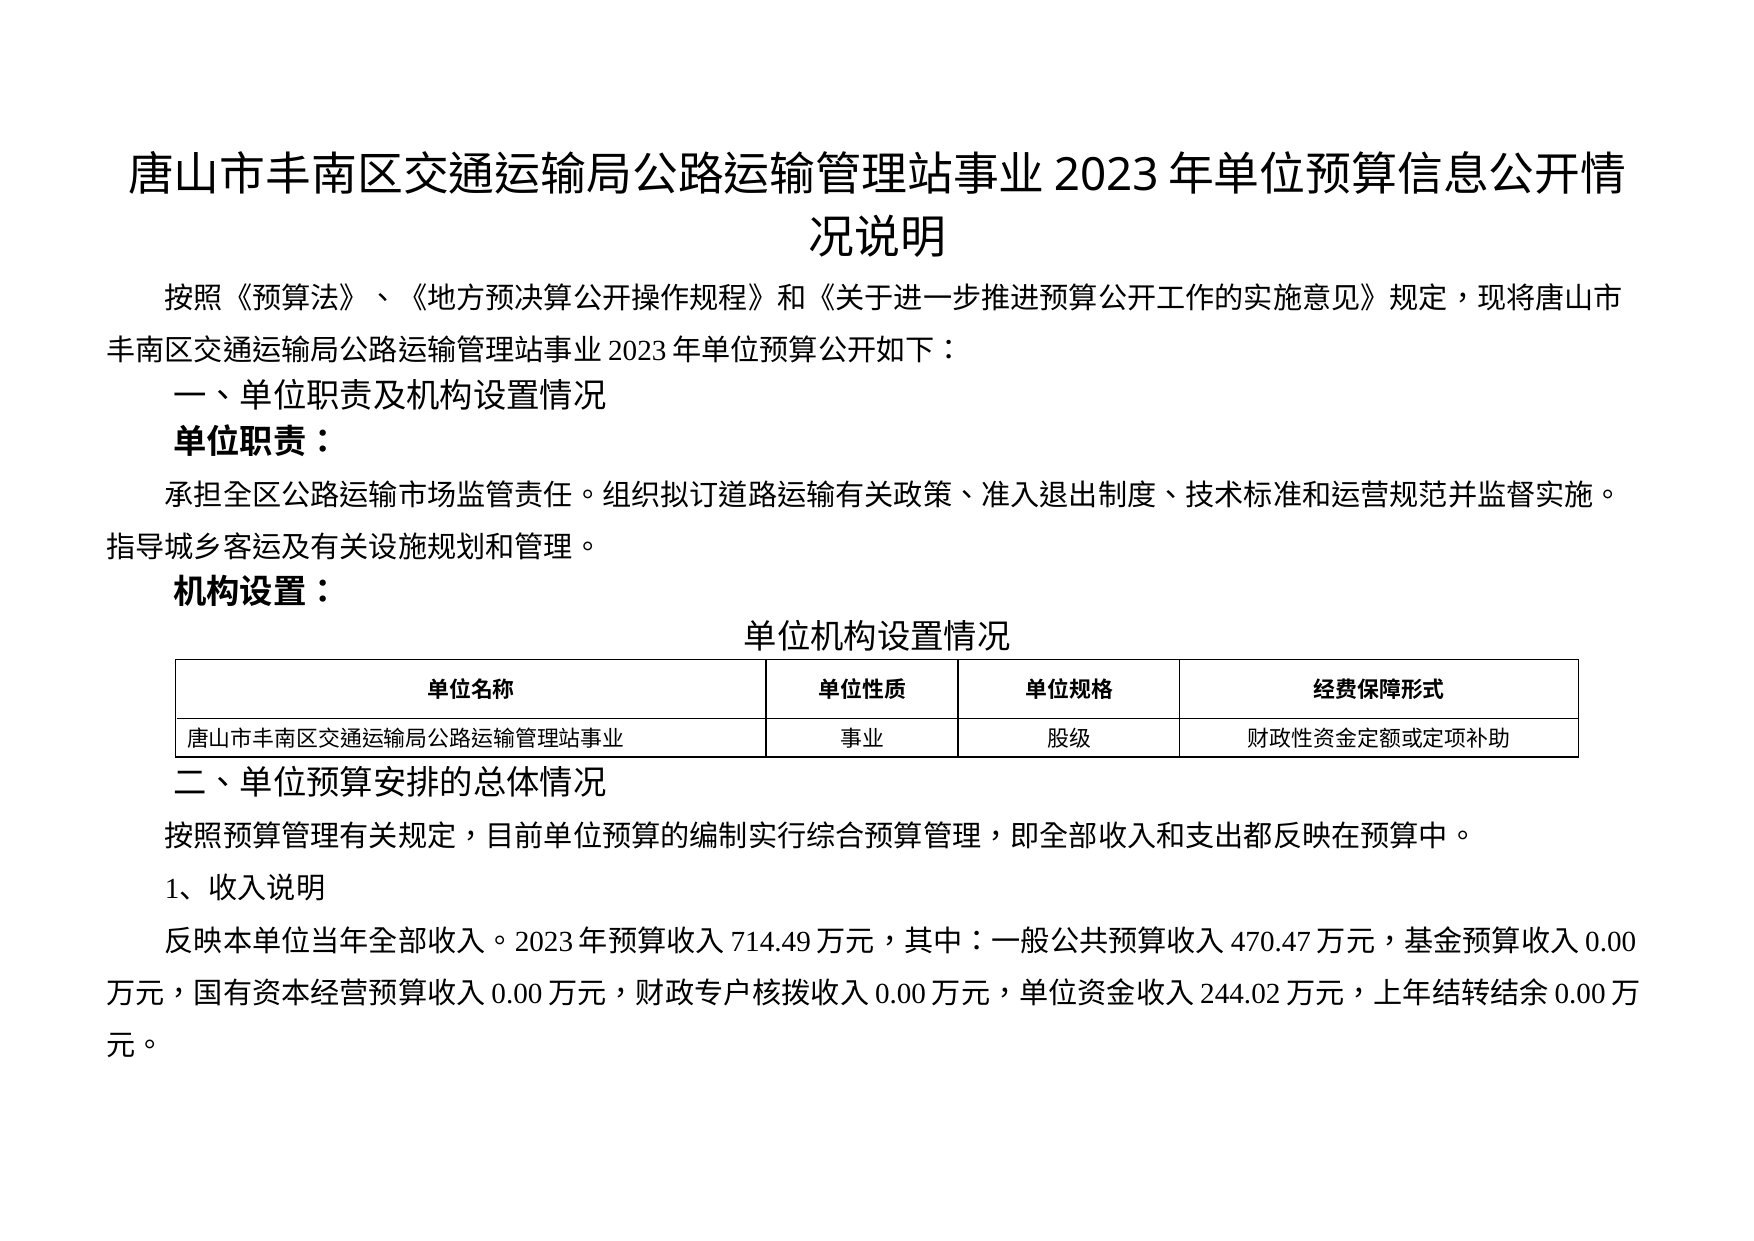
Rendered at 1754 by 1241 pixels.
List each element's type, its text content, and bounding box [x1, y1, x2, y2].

text 单位职责： [106, 418, 1648, 464]
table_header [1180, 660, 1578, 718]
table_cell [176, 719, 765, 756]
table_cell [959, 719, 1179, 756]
text 反映本单位当年全部收入。2023年预算收入714.49万元，其中：一般公共预算收入470.47万元，基金预算收入0.00万元，国有资本经营预算收入0.00万元，财政专户核拨收入0.00万元，单位资金收入244.02万元，上年结转结余0.00万元。 [106, 909, 1648, 1066]
text 按照《预算法》、《地方预决算公开操作规程》和《关于进一步推进预算公开工作的实施意见》规定，现将唐山市丰南区交通运输局公路运输管理站事业2023年单位预算公开如下： [106, 267, 1648, 371]
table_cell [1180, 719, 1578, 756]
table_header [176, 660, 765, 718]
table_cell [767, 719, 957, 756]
text 1、收入说明 [106, 857, 1648, 909]
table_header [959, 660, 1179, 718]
text 承担全区公路运输市场监管责任。组织拟订道路运输有关政策、准入退出制度、技术标准和运营规范并监督实施。指导城乡客运及有关设施规划和管理。 [106, 464, 1648, 568]
text 一、单位职责及机构设置情况 [106, 372, 1648, 417]
text 唐山市丰南区交通运输局公路运输管理站事业2023年单位预算信息公开情况说明 [106, 142, 1648, 267]
text 按照预算管理有关规定，目前单位预算的编制实行综合预算管理，即全部收入和支出都反映在预算中。 [106, 805, 1648, 857]
text 单位机构设置情况 [106, 613, 1648, 659]
text 二、单位预算安排的总体情况 [106, 759, 1648, 804]
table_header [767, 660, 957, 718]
text 机构设置： [106, 568, 1648, 613]
